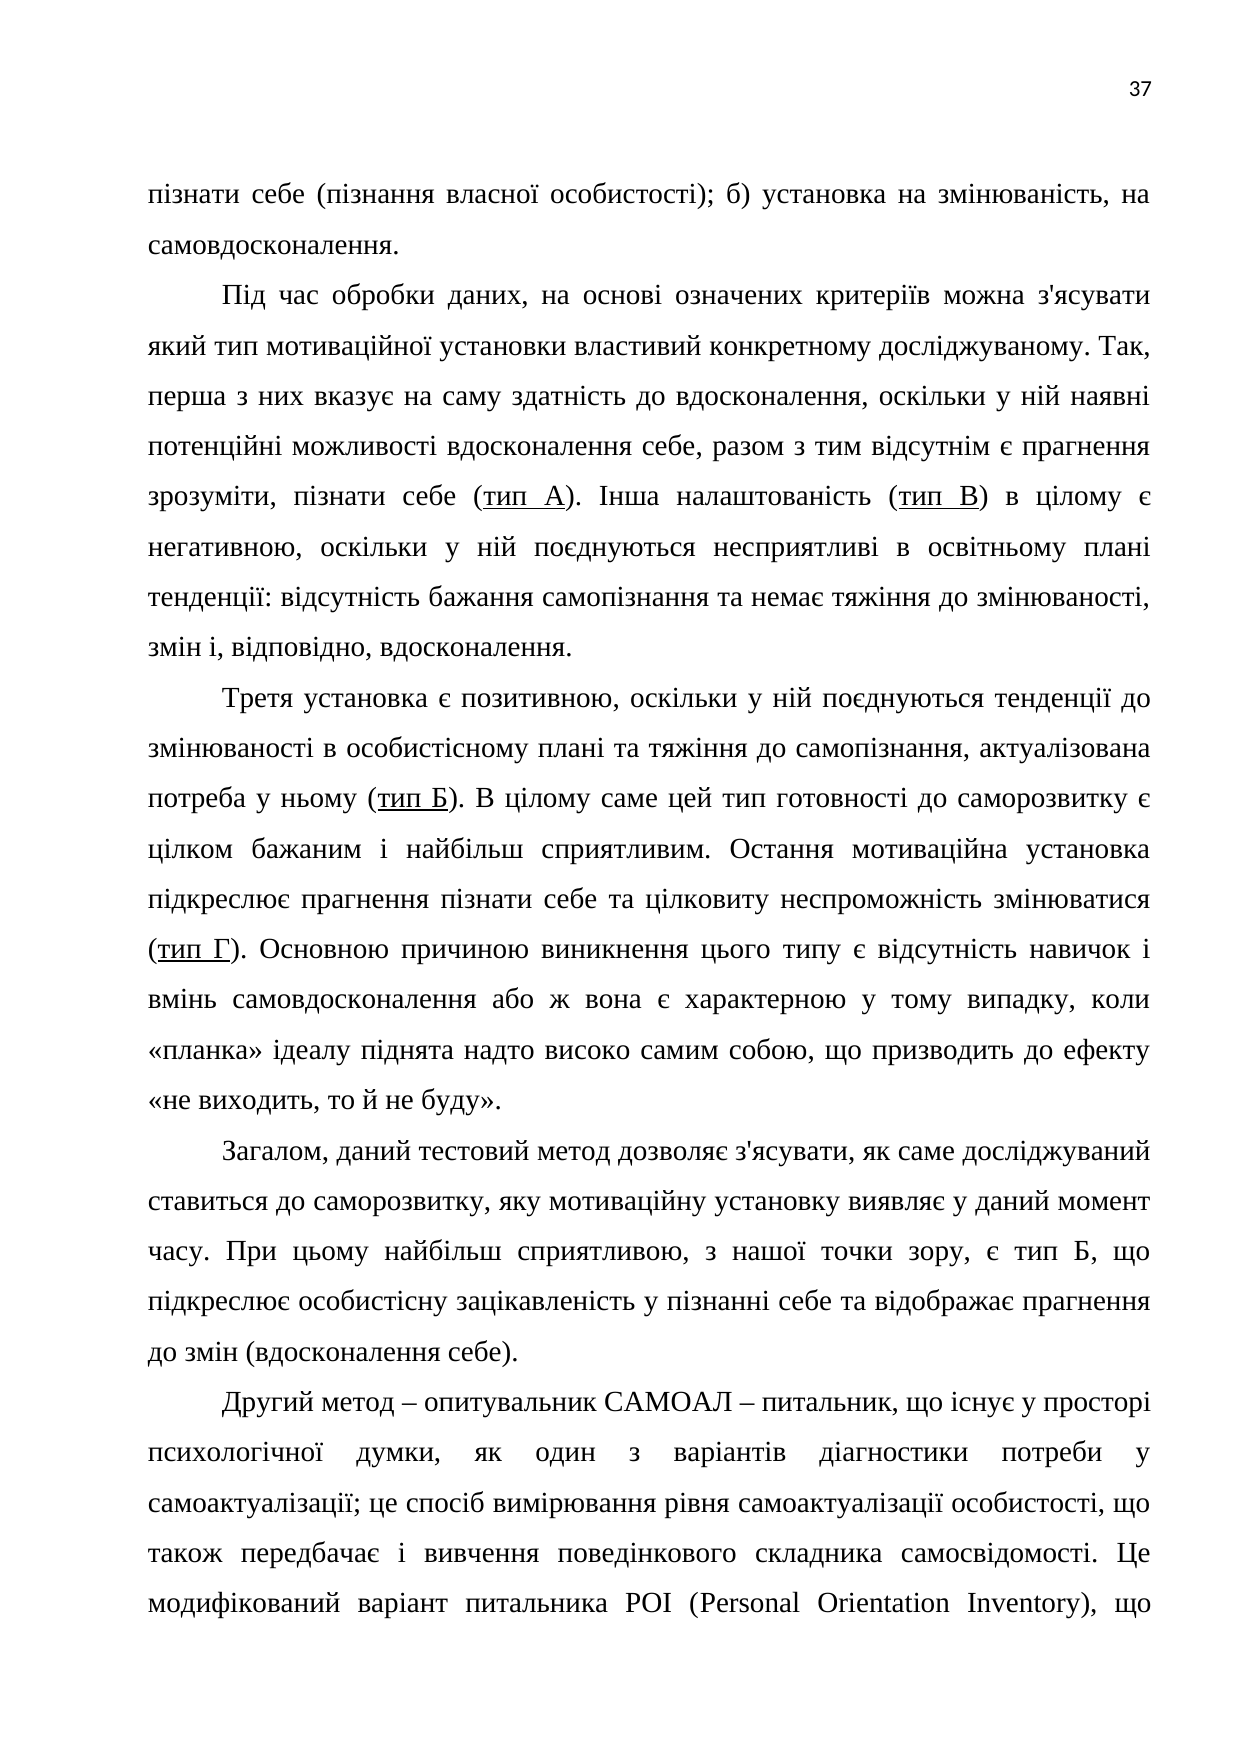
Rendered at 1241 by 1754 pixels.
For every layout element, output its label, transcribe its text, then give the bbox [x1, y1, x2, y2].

text Під час обробки даних, на основі означених критеріїв можна з'ясувати який тип мотиваційної установки властивий конкретному досліджуваному. Так, перша з них вказує на саму здатність до вдосконалення, оскільки у ній наявні потенційні можливості вдосконалення себе, разом з тим відсутнім є прагнення зрозуміти, пізнати себе (тип А). Інша налаштованість (тип В) в цілому є негативною, оскільки у ній поєднуються несприятливі в освітньому плані тенденції: відсутність бажання самопізнання та немає тяжіння до змінюваності, змін і, відповідно, вдосконалення. [148, 277, 1152, 663]
text Третя установка є позитивною, оскільки у ній поєднуються тенденції до змінюваності в особистісному плані та тяжіння до самопізнання, актуалізована потреба у ньому (тип Б). В цілому саме цей тип готовності до саморозвитку є цілком бажаним і найбільш сприятливим. Остання мотиваційна установка підкреслює прагнення пізнати себе та цілковиту неспроможність змінюватися (тип Г). Основною причиною виникнення цього типу є відсутність навичок і вмінь самовдосконалення або ж вона є характерною у тому випадку, коли «планка» ідеалу піднята надто високо самим собою, що призводить до ефекту «не виходить, то й не буду». [148, 680, 1152, 1116]
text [148, 177, 1152, 261]
text Загалом, даний тестовий метод дозволяє з'ясувати, як саме досліджуваний ставиться до саморозвитку, яку мотиваційну установку виявляє у даний момент часу. При цьому найбільш сприятливою, з нашої точки зору, є тип Б, що підкреслює особистісну зацікавленість у пізнанні себе та відображає прагнення до змін (вдосконалення себе). [148, 1133, 1152, 1367]
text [148, 1384, 1152, 1619]
